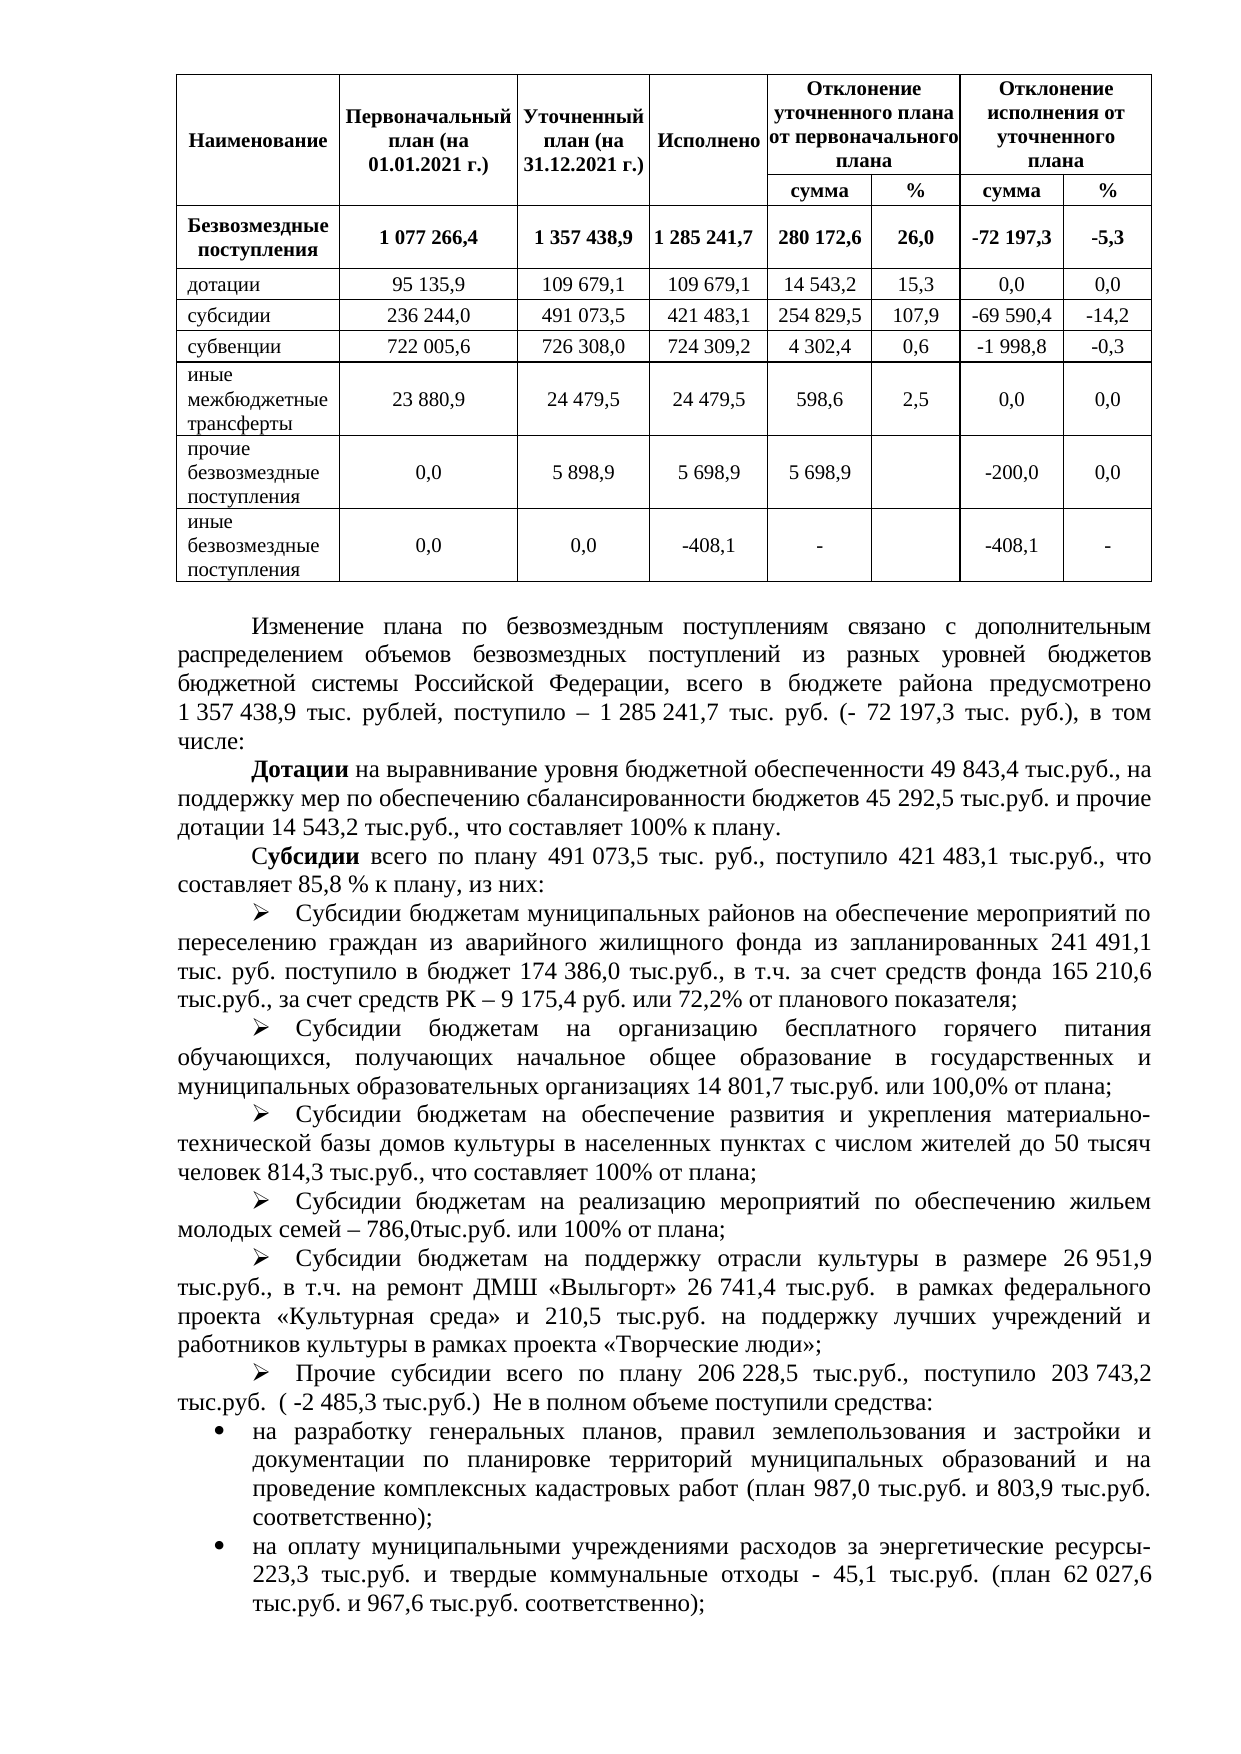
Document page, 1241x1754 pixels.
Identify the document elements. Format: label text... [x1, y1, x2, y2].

table_cell [872, 509, 959, 581]
table_cell -5,3 [1064, 206, 1151, 268]
table_header Отклонение уточненного плана от первоначального плана [768, 75, 959, 174]
table_cell -408,1 [961, 509, 1063, 581]
list Субсидии бюджетам на обеспечение развития и укрепления материально-технической базы домов культуры в населенных пунктах с числом жителей до 50 тысяч человек 814,3 тыс.руб., что составляет 100% от плана; [177, 1099, 1152, 1186]
table_cell 280 172,6 [768, 206, 871, 268]
table_cell - [768, 509, 871, 581]
table_header Наименование [177, 75, 339, 205]
table_cell 0,0 [1064, 436, 1151, 508]
table_cell 421 483,1 [650, 300, 767, 330]
table_cell 109 679,1 [518, 269, 649, 299]
list Субсидии бюджетам муниципальных районов на обеспечение мероприятий по переселению граждан из аварийного жилищного фонда из запланированных 241 491,1 тыс. руб. поступило в бюджет 174 386,0 тыс.руб., в т.ч. за счет средств фонда 165 210,6 тыс.руб., за счет средств РК – 9 175,4 руб. или 72,2% от планового показателя; [177, 898, 1152, 1013]
table_cell 1 077 266,4 [340, 206, 517, 268]
table_cell субсидии [177, 300, 339, 330]
table_cell 5 898,9 [518, 436, 649, 508]
text Субсидии всего по плану 491 073,5 тыс. руб., поступило 421 483,1 тыс.руб., что составляет 85,8 % к плану, из них: [177, 841, 1152, 898]
table_cell сумма [961, 175, 1063, 205]
table_cell иные межбюджетные трансферты [177, 363, 339, 434]
text Изменение плана по безвозмездным поступлениям связано с дополнительным распределением объемов безвозмездных поступлений из разных уровней бюджетов бюджетной системы Российской Федерации, всего в бюджете района предусмотрено 1 357 438,9 тыс. рублей, поступило – 1 285 241,7 тыс. руб. (- 72 197,3 тыс. руб.), в том числе: [177, 611, 1152, 754]
table_cell 15,3 [872, 269, 959, 299]
table_cell 0,6 [872, 331, 959, 361]
table_cell 0,0 [961, 269, 1063, 299]
table_cell сумма [768, 175, 871, 205]
table_cell 598,6 [768, 363, 871, 434]
table_cell % [872, 175, 959, 205]
table_cell прочие безвозмездные поступления [177, 436, 339, 508]
table_cell 109 679,1 [650, 269, 767, 299]
table_cell 5 698,9 [768, 436, 871, 508]
table_cell 726 308,0 [518, 331, 649, 361]
table_cell 23 880,9 [340, 363, 517, 434]
table_cell 14 543,2 [768, 269, 871, 299]
table_cell 724 309,2 [650, 331, 767, 361]
list Прочие субсидии всего по плану 206 228,5 тыс.руб., поступило 203 743,2 тыс.руб. ( -2 485,3 тыс.руб.) Не в полном объеме поступили средства: [177, 1358, 1152, 1416]
list Субсидии бюджетам на поддержку отрасли культуры в размере 26 951,9 тыс.руб., в т.ч. на ремонт ДМШ «Выльгорт» 26 741,4 тыс.руб. в рамках федерального проекта «Культурная среда» и 210,5 тыс.руб. на поддержку лучших учреждений и работников культуры в рамках проекта «Творческие люди»; [177, 1243, 1152, 1358]
list Субсидии бюджетам на организацию бесплатного горячего питания обучающихся, получающих начальное общее образование в государственных и муниципальных образовательных организациях 14 801,7 тыс.руб. или 100,0% от плана; [177, 1013, 1152, 1099]
table_header Уточненный план (на 31.12.2021 г.) [518, 75, 649, 205]
table_cell 236 244,0 [340, 300, 517, 330]
table_cell -200,0 [961, 436, 1063, 508]
table_header Отклонение исполнения от уточненного плана [961, 75, 1151, 174]
list на оплату муниципальными учреждениями расходов за энергетические ресурсы-223,3 тыс.руб. и твердые коммунальные отходы - 45,1 тыс.руб. (план 62 027,6 тыс.руб. и 967,6 тыс.руб. соответственно); [215, 1531, 1152, 1617]
table_cell 254 829,5 [768, 300, 871, 330]
table_cell дотации [177, 269, 339, 299]
table_cell 1 357 438,9 [518, 206, 649, 268]
table_cell -1 998,8 [961, 331, 1063, 361]
table_cell иные безвозмездные поступления [177, 509, 339, 581]
table_header Первоначальный план (на 01.01.2021 г.) [340, 75, 517, 205]
table_cell 0,0 [340, 509, 517, 581]
table_cell 107,9 [872, 300, 959, 330]
table_cell -72 197,3 [961, 206, 1063, 268]
table_cell 0,0 [1064, 269, 1151, 299]
table_cell Безвозмездные поступления [177, 206, 339, 268]
table_cell -0,3 [1064, 331, 1151, 361]
table_cell 0,0 [340, 436, 517, 508]
table_cell -69 590,4 [961, 300, 1063, 330]
table_cell 26,0 [872, 206, 959, 268]
table_cell 1 285 241,7 [650, 206, 767, 268]
table_cell 4 302,4 [768, 331, 871, 361]
table_cell 0,0 [961, 363, 1063, 434]
table_cell - [1064, 509, 1151, 581]
text Дотации на выравнивание уровня бюджетной обеспеченности 49 843,4 тыс.руб., на поддержку мер по обеспечению сбалансированности бюджетов 45 292,5 тыс.руб. и прочие дотации 14 543,2 тыс.руб., что составляет 100% к плану. [177, 754, 1152, 841]
table_cell 95 135,9 [340, 269, 517, 299]
list Субсидии бюджетам на реализацию мероприятий по обеспечению жильем молодых семей – 786,0тыс.руб. или 100% от плана; [177, 1186, 1152, 1243]
table_cell 2,5 [872, 363, 959, 434]
table_cell 491 073,5 [518, 300, 649, 330]
table_cell 24 479,5 [518, 363, 649, 434]
table_header Исполнено [650, 75, 767, 205]
table_cell % [1064, 175, 1151, 205]
table_cell субвенции [177, 331, 339, 361]
table_cell 0,0 [518, 509, 649, 581]
table_cell 722 005,6 [340, 331, 517, 361]
table_cell 0,0 [1064, 363, 1151, 434]
table_cell 5 698,9 [650, 436, 767, 508]
table_cell -408,1 [650, 509, 767, 581]
table_cell -14,2 [1064, 300, 1151, 330]
table_cell [872, 436, 959, 508]
table_cell 24 479,5 [650, 363, 767, 434]
list на разработку генеральных планов, правил землепользования и застройки и документации по планировке территорий муниципальных образований и на проведение комплексных кадастровых работ (план 987,0 тыс.руб. и 803,9 тыс.руб. соответственно); [215, 1416, 1152, 1531]
